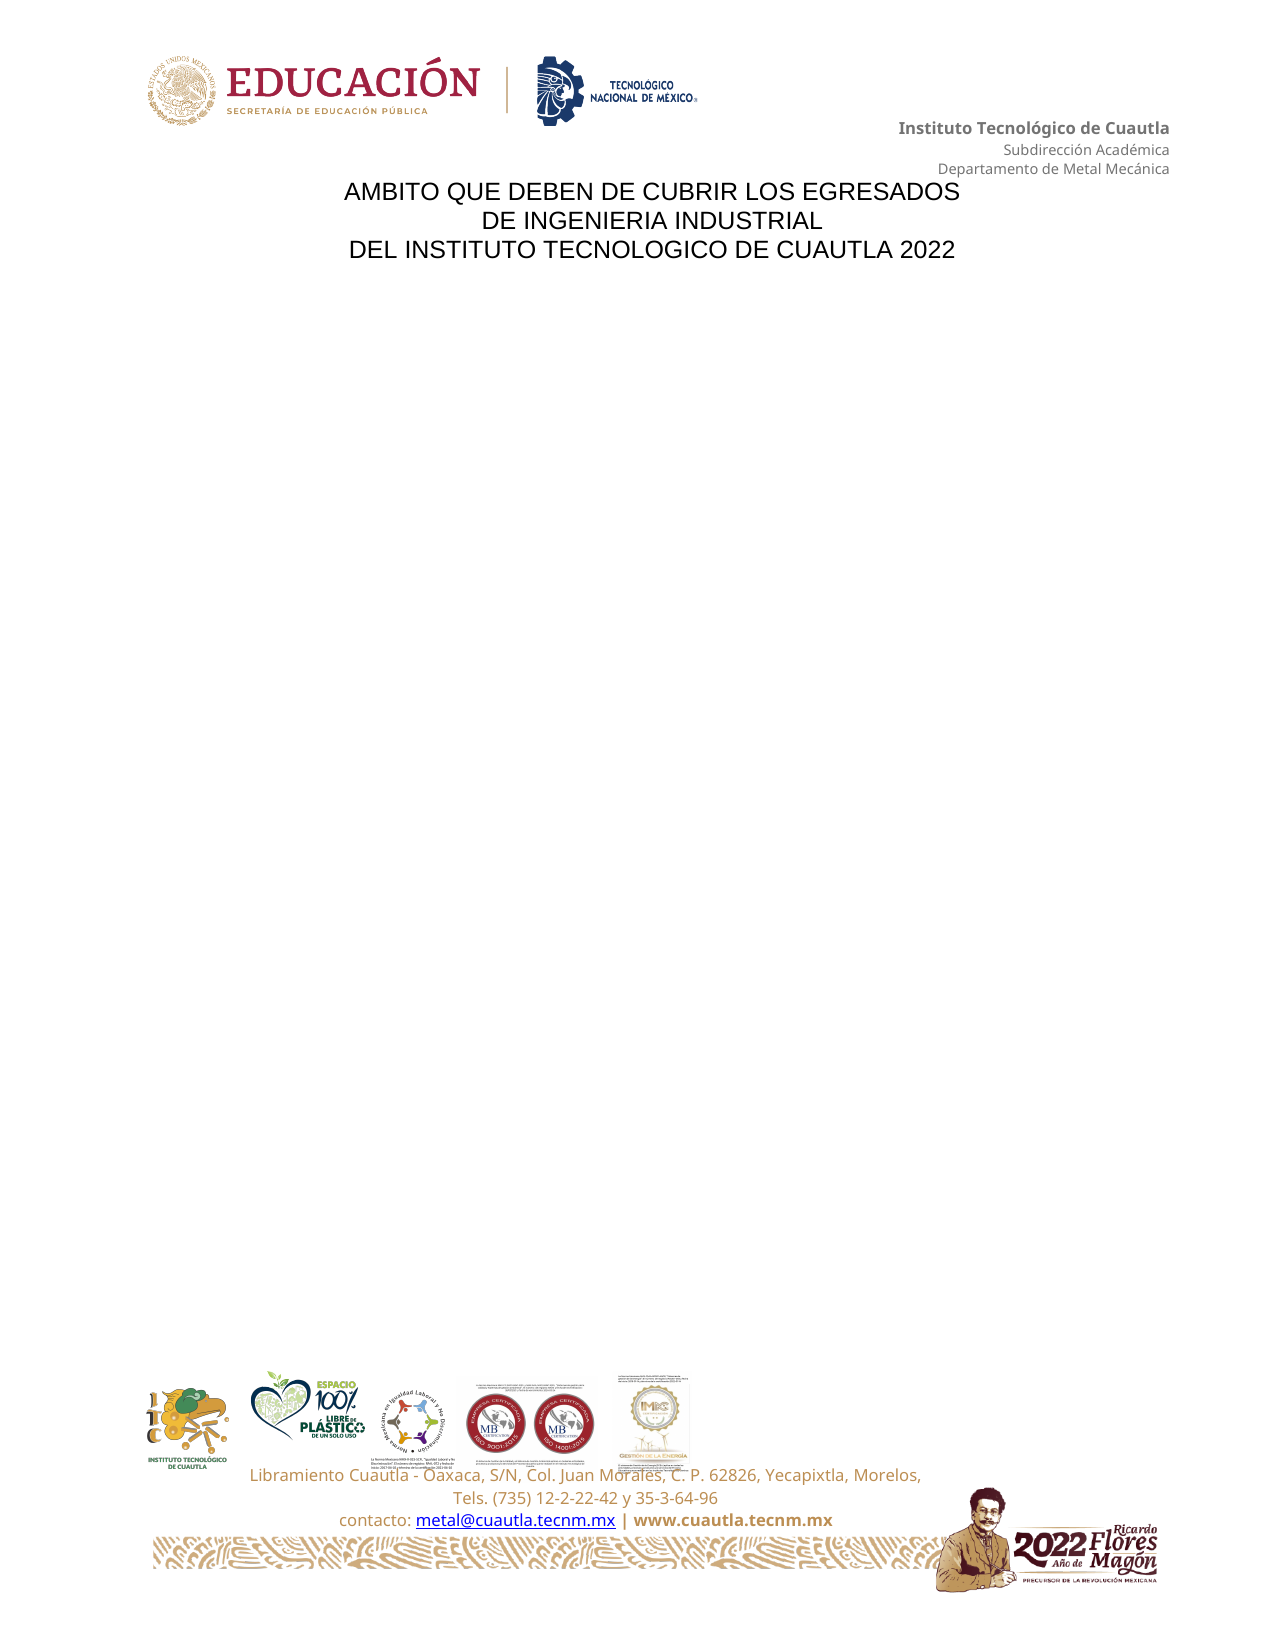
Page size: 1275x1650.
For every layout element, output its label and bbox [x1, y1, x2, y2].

picture [243, 1368, 455, 1471]
picture [146, 1388, 229, 1469]
picture [131, 1371, 1187, 1605]
picture [147, 56, 698, 126]
